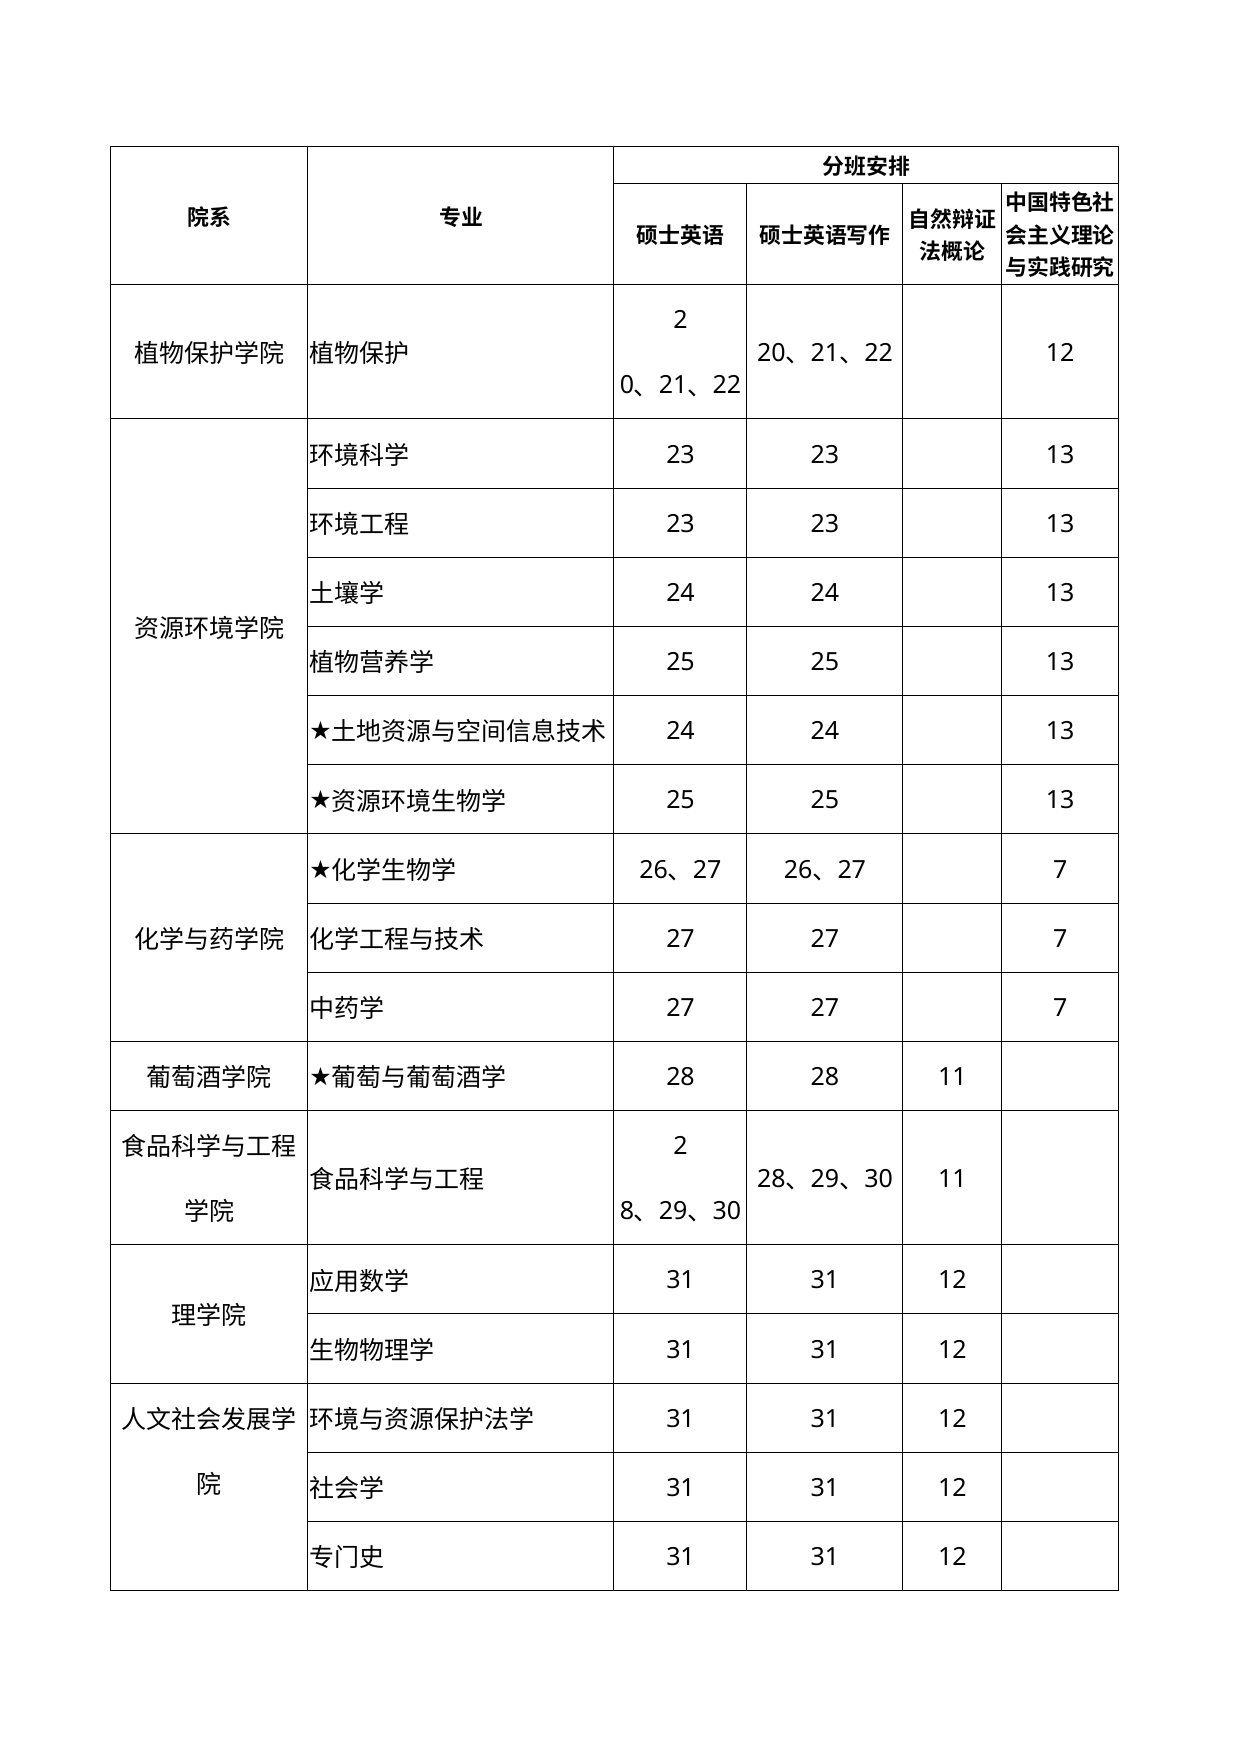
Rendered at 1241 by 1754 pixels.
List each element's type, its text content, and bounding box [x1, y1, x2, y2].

table_cell 27 [747, 904, 902, 972]
table_cell ★葡萄与葡萄酒学 [308, 1042, 613, 1110]
table_cell 11 [903, 1111, 1001, 1244]
table_cell 资源环境学院 [111, 419, 307, 833]
table_cell ★化学生物学 [308, 834, 613, 902]
table_cell ★资源环境生物学 [308, 765, 613, 833]
table_cell 食品科学与工程学院 [111, 1111, 307, 1244]
table_cell [903, 765, 1001, 833]
table_cell 中药学 [308, 973, 613, 1041]
table_cell ★土地资源与空间信息技术 [308, 696, 613, 764]
table_cell 13 [1002, 627, 1118, 695]
table_cell 31 [614, 1314, 746, 1382]
table_cell 31 [614, 1384, 746, 1452]
table_header 专业 [308, 147, 613, 284]
table_cell 24 [747, 696, 902, 764]
table_cell 应用数学 [308, 1245, 613, 1313]
table_cell 23 [614, 489, 746, 557]
table_cell [903, 834, 1001, 902]
table_cell [903, 419, 1001, 487]
table_cell [903, 558, 1001, 626]
table_cell 20、21、22 [614, 285, 746, 418]
table_cell 12 [903, 1384, 1001, 1452]
table_cell 24 [614, 558, 746, 626]
table_cell 植物保护 [308, 285, 613, 418]
table_cell 理学院 [111, 1245, 307, 1382]
table_cell 25 [747, 627, 902, 695]
table_cell 硕士英语写作 [747, 184, 902, 284]
table_cell 13 [1002, 489, 1118, 557]
table_cell 31 [614, 1453, 746, 1521]
table_cell 12 [903, 1453, 1001, 1521]
table_cell 化学与药学院 [111, 834, 307, 1041]
table_cell 植物营养学 [308, 627, 613, 695]
table_header 分班安排 [614, 147, 1118, 182]
table_cell 中国特色社会主义理论与实践研究 [1002, 184, 1118, 284]
table_cell 7 [1002, 834, 1118, 902]
table_cell 植物保护学院 [111, 285, 307, 418]
table_cell 31 [747, 1314, 902, 1382]
table_cell 环境科学 [308, 419, 613, 487]
table_cell 11 [903, 1042, 1001, 1110]
table_cell 社会学 [308, 1453, 613, 1521]
table_cell [903, 904, 1001, 972]
table_cell 专门史 [308, 1522, 613, 1590]
table_cell 31 [747, 1453, 902, 1521]
table_cell 28、29、30 [614, 1111, 746, 1244]
table_cell 环境与资源保护法学 [308, 1384, 613, 1452]
table_cell 葡萄酒学院 [111, 1042, 307, 1110]
table_cell [903, 489, 1001, 557]
table_cell 自然辩证法概论 [903, 184, 1001, 284]
table_cell 24 [614, 696, 746, 764]
table_cell [1002, 1314, 1118, 1382]
table_cell 23 [614, 419, 746, 487]
table_cell 23 [747, 489, 902, 557]
table_cell [903, 696, 1001, 764]
table_cell 26、27 [747, 834, 902, 902]
table_cell 25 [614, 765, 746, 833]
table_cell 25 [747, 765, 902, 833]
table_cell 7 [1002, 973, 1118, 1041]
table_cell [1002, 1042, 1118, 1110]
table_cell 20、21、22 [747, 285, 902, 418]
table_cell 23 [747, 419, 902, 487]
table_cell 26、27 [614, 834, 746, 902]
table_cell 食品科学与工程 [308, 1111, 613, 1244]
table_cell [1002, 1522, 1118, 1590]
table_cell 13 [1002, 765, 1118, 833]
table_header 院系 [111, 147, 307, 284]
table_cell 28 [747, 1042, 902, 1110]
table_cell 硕士英语 [614, 184, 746, 284]
table_cell 31 [614, 1522, 746, 1590]
table_cell 12 [1002, 285, 1118, 418]
table_cell [1002, 1384, 1118, 1452]
table_cell 13 [1002, 419, 1118, 487]
table_cell [1002, 1111, 1118, 1244]
table_cell 13 [1002, 696, 1118, 764]
table_cell [1002, 1245, 1118, 1313]
table_cell 31 [747, 1384, 902, 1452]
table_cell 7 [1002, 904, 1118, 972]
table_cell 31 [747, 1522, 902, 1590]
table_cell [903, 973, 1001, 1041]
table_cell 环境工程 [308, 489, 613, 557]
table_cell 27 [614, 904, 746, 972]
table_cell [903, 285, 1001, 418]
table_cell 27 [747, 973, 902, 1041]
table_cell 28 [614, 1042, 746, 1110]
table_cell 31 [614, 1245, 746, 1313]
table_cell 24 [747, 558, 902, 626]
table_cell 28、29、30 [747, 1111, 902, 1244]
table_cell 生物物理学 [308, 1314, 613, 1382]
table_cell 31 [747, 1245, 902, 1313]
table_cell 化学工程与技术 [308, 904, 613, 972]
table_cell 12 [903, 1314, 1001, 1382]
table_cell [1002, 1453, 1118, 1521]
table_cell 27 [614, 973, 746, 1041]
table_cell 13 [1002, 558, 1118, 626]
table_cell 人文社会发展学院 [111, 1384, 307, 1590]
table_cell 12 [903, 1522, 1001, 1590]
table_cell [903, 627, 1001, 695]
table_cell 土壤学 [308, 558, 613, 626]
table_cell 25 [614, 627, 746, 695]
table_cell 12 [903, 1245, 1001, 1313]
